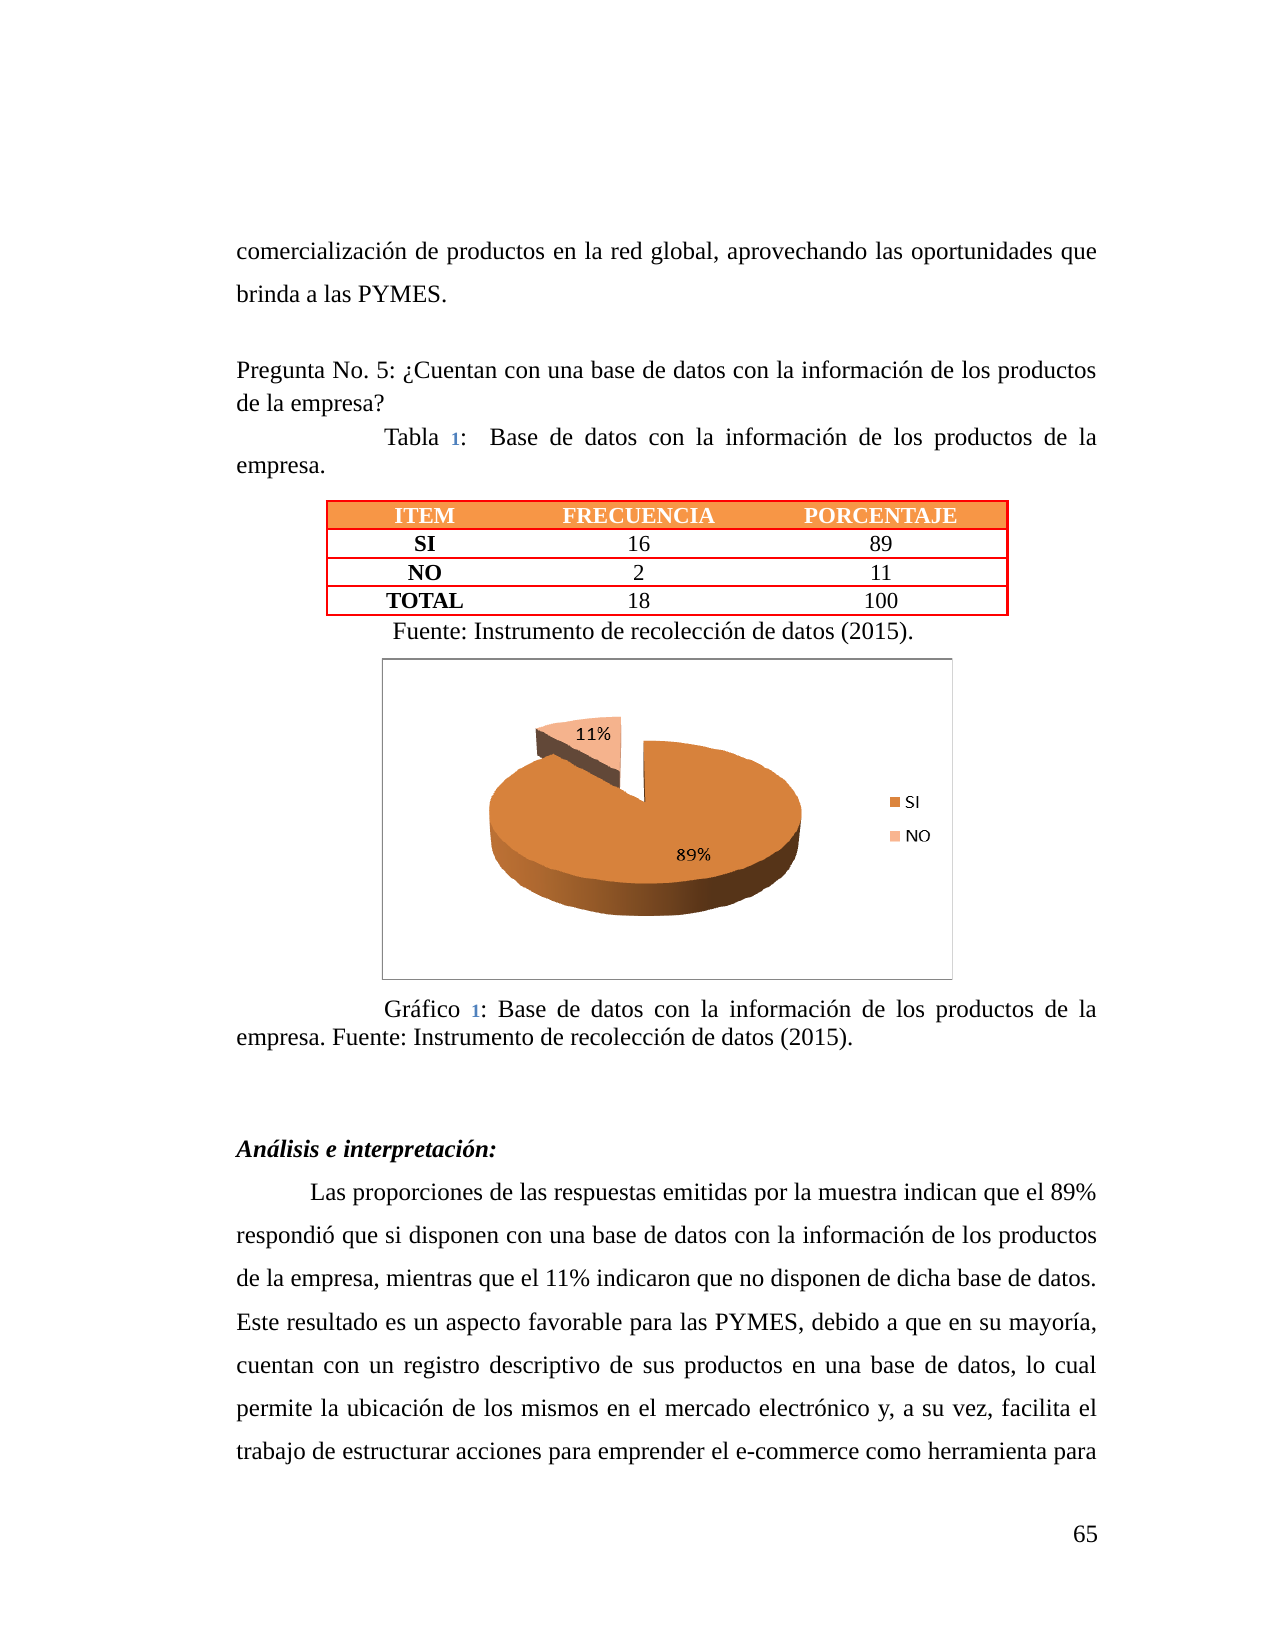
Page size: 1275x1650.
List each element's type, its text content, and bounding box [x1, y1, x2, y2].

picture [381, 658, 953, 980]
table_cell 100 [754, 587, 1006, 614]
text Las proporciones de las respuestas emitidas por la muestra indican que el 89% respondió que si disponen con una base de datos con la información de los productos de la empresa, mientras que el 11% indicaron que no disponen de dicha base de datos. [236, 1177, 1098, 1292]
table_cell 16 [523, 530, 754, 557]
table_cell SI [328, 530, 523, 557]
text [236, 1307, 1098, 1465]
table_header ITEM [328, 502, 523, 528]
table_cell NO [328, 559, 523, 585]
table_cell TOTAL [328, 587, 523, 614]
text Gráfico 5: Base de datos con la información de los productos de la empresa. Fuente: Instrumento de recolección de datos (2015). [236, 994, 1098, 1051]
table_cell 89 [754, 530, 1006, 557]
table_cell 2 [523, 559, 754, 585]
table_header PORCENTAJE [754, 502, 1006, 528]
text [236, 236, 1098, 308]
table_cell 18 [523, 587, 754, 614]
text Fuente: Instrumento de recolección de datos (2015). [236, 616, 1098, 644]
table_cell 11 [754, 559, 1006, 585]
text Tabla 9: Base de datos con la información de los productos de la empresa. [236, 422, 1098, 479]
list Análisis e interpretación: [236, 1134, 1098, 1163]
text Pregunta No. 5: ¿Cuentan con una base de datos con la información de los productos de la empresa? [236, 356, 1098, 417]
table_header FRECUENCIA [523, 502, 754, 528]
